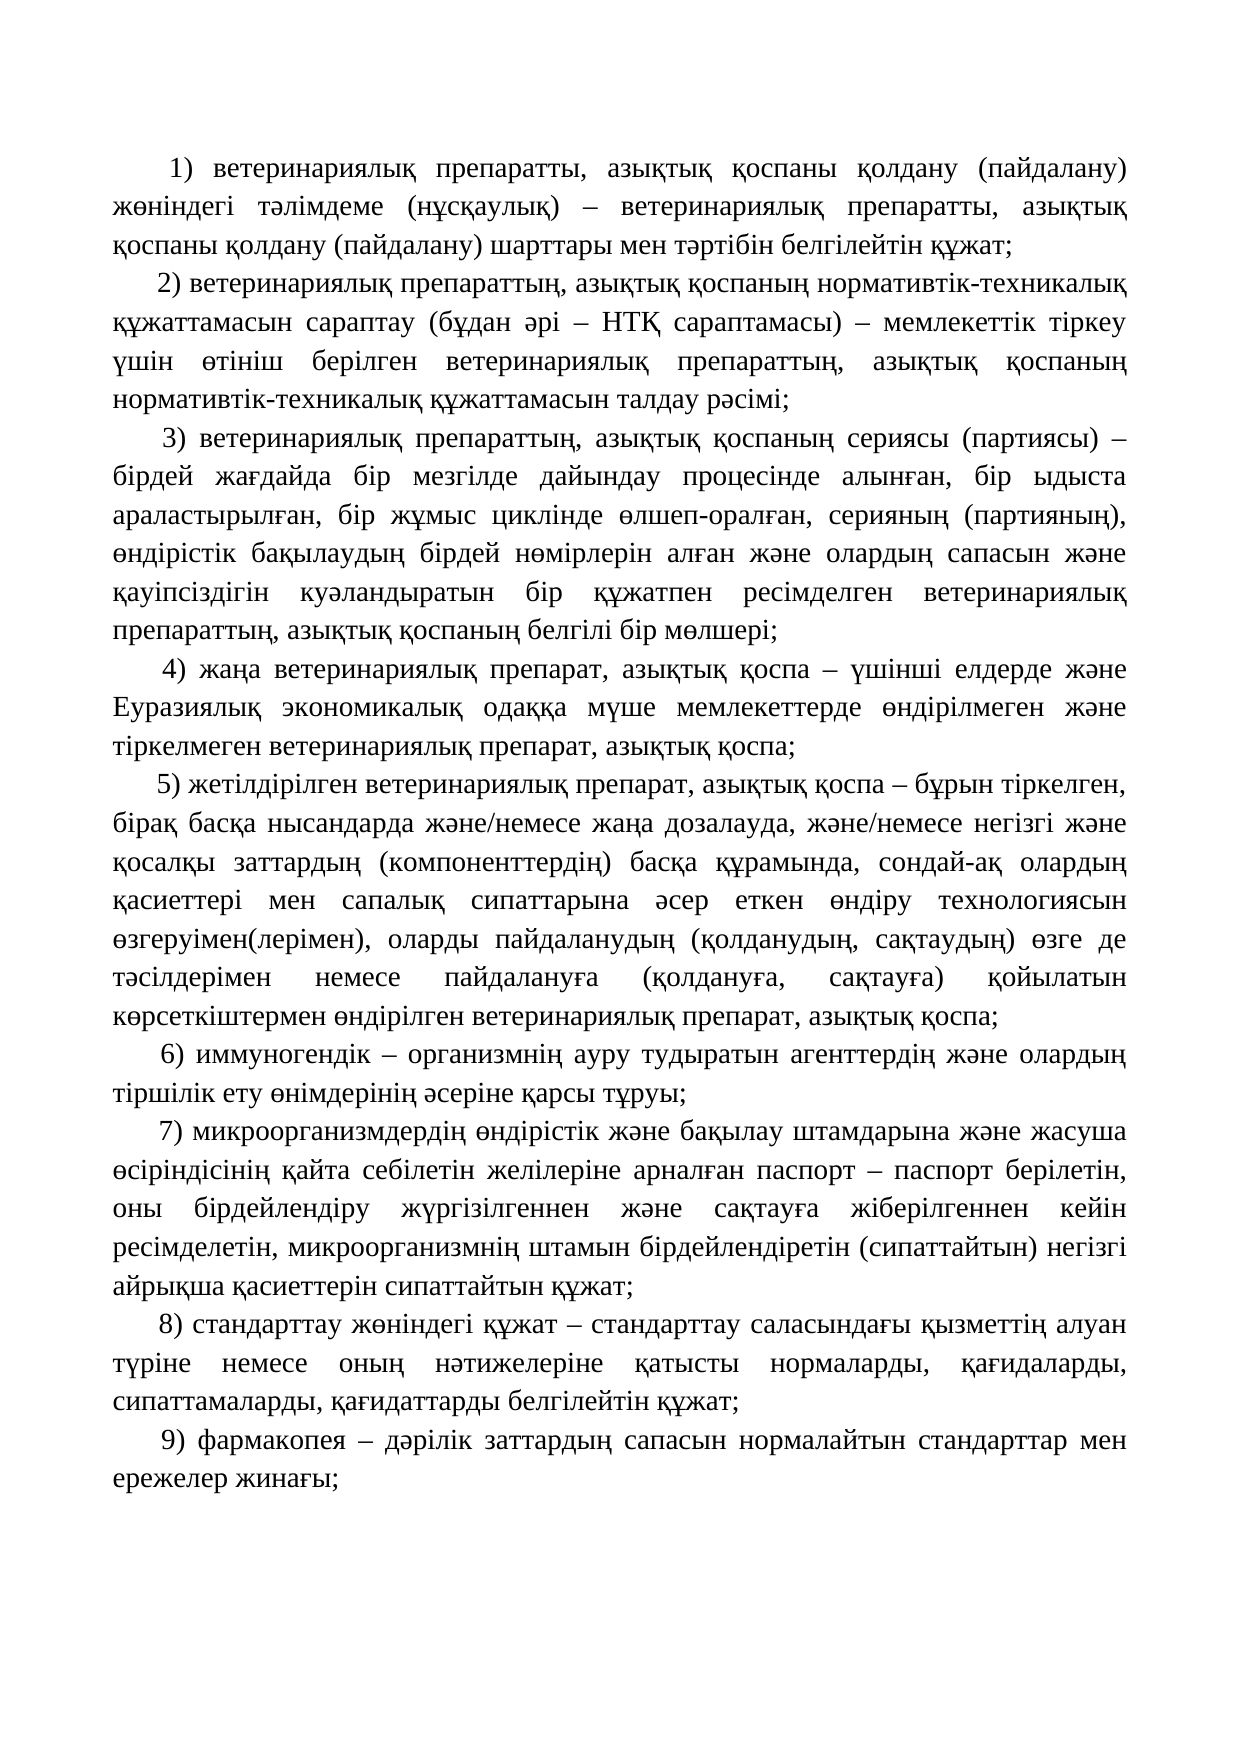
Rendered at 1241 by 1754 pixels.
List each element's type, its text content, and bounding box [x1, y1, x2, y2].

text 8) стандарттау жөніндегі құжат – стандарттау саласындағы қызметтің алуан түріне немесе оның нәтижелеріне қатысты нормаларды, қағидаларды, сипаттамаларды, қағидаттарды белгілейтін құжат; [112, 1306, 1128, 1417]
text 2) ветеринариялық препараттың, азықтық қоспаның нормативтік-техникалық құжаттамасын сараптау (бұдан әрі – НТҚ сараптамасы) – мемлекеттік тіркеу үшін өтініш берілген ветеринариялық препараттың, азықтық қоспаның нормативтік-техникалық құжаттамасын талдау рәсімі; [112, 266, 1128, 415]
text 4) жаңа ветеринариялық препарат, азықтық қоспа – үшінші елдерде және Еуразиялық экономикалық одаққа мүше мемлекеттерде өндірілмеген және тіркелмеген ветеринариялық препарат, азықтық қоспа; [112, 651, 1128, 762]
text 3) ветеринариялық препараттың, азықтық қоспаның сериясы (партиясы) – бірдей жағдайда бір мезгілде дайындау процесінде алынған, бір ыдыста араластырылған, бір жұмыс циклінде өлшеп-оралған, серияның (партияның), өндірістік бақылаудың бірдей нөмірлерін алған және олардың сапасын және қауіпсіздігін куәландыратын бір құжатпен ресімделген ветеринариялық препараттың, азықтық қоспаның белгілі бір мөлшері; [112, 420, 1128, 646]
text 7) микроорганизмдердің өндірістік және бақылау штамдарына және жасуша өсіріндісінің қайта себілетін желілеріне арналған паспорт – паспорт берілетін, оны бірдейлендіру жүргізілгеннен және сақтауға жіберілгеннен кейін ресімделетін, микроорганизмнің штамын бірдейлендіретін (сипаттайтын) негізгі айрықша қасиеттерін сипаттайтын құжат; [112, 1113, 1128, 1301]
text 6) иммуногендік – организмнің ауру тудыратын агенттердің және олардың тіршілік ету өнімдерінің әсеріне қарсы тұруы; [112, 1036, 1128, 1108]
text 1) ветеринариялық препаратты, азықтық қоспаны қолдану (пайдалану) жөніндегі тәлімдеме (нұсқаулық) – ветеринариялық препаратты, азықтық қоспаны қолдану (пайдалану) шарттары мен тәртібін белгілейтін құжат; [112, 150, 1128, 261]
text 5) жетілдірілген ветеринариялық препарат, азықтық қоспа – бұрын тіркелген, бірақ басқа нысандарда және/немесе жаңа дозалауда, және/немесе негізгі және қосалқы заттардың (компоненттердің) басқа құрамында, сондай-ақ олардың қасиеттері мен сапалық сипаттарына әсер еткен өндіру технологиясын өзгеруімен(лерімен), оларды пайдаланудың (қолданудың, сақтаудың) өзге де тәсілдерімен немесе пайдалануға (қолдануға, сақтауға) қойылатын көрсеткіштермен өндірілген ветеринариялық препарат, азықтық қоспа; [112, 767, 1128, 1031]
text 9) фармакопея – дәрілік заттардың сапасын нормалайтын стандарттар мен ережелер жинағы; [112, 1422, 1128, 1494]
